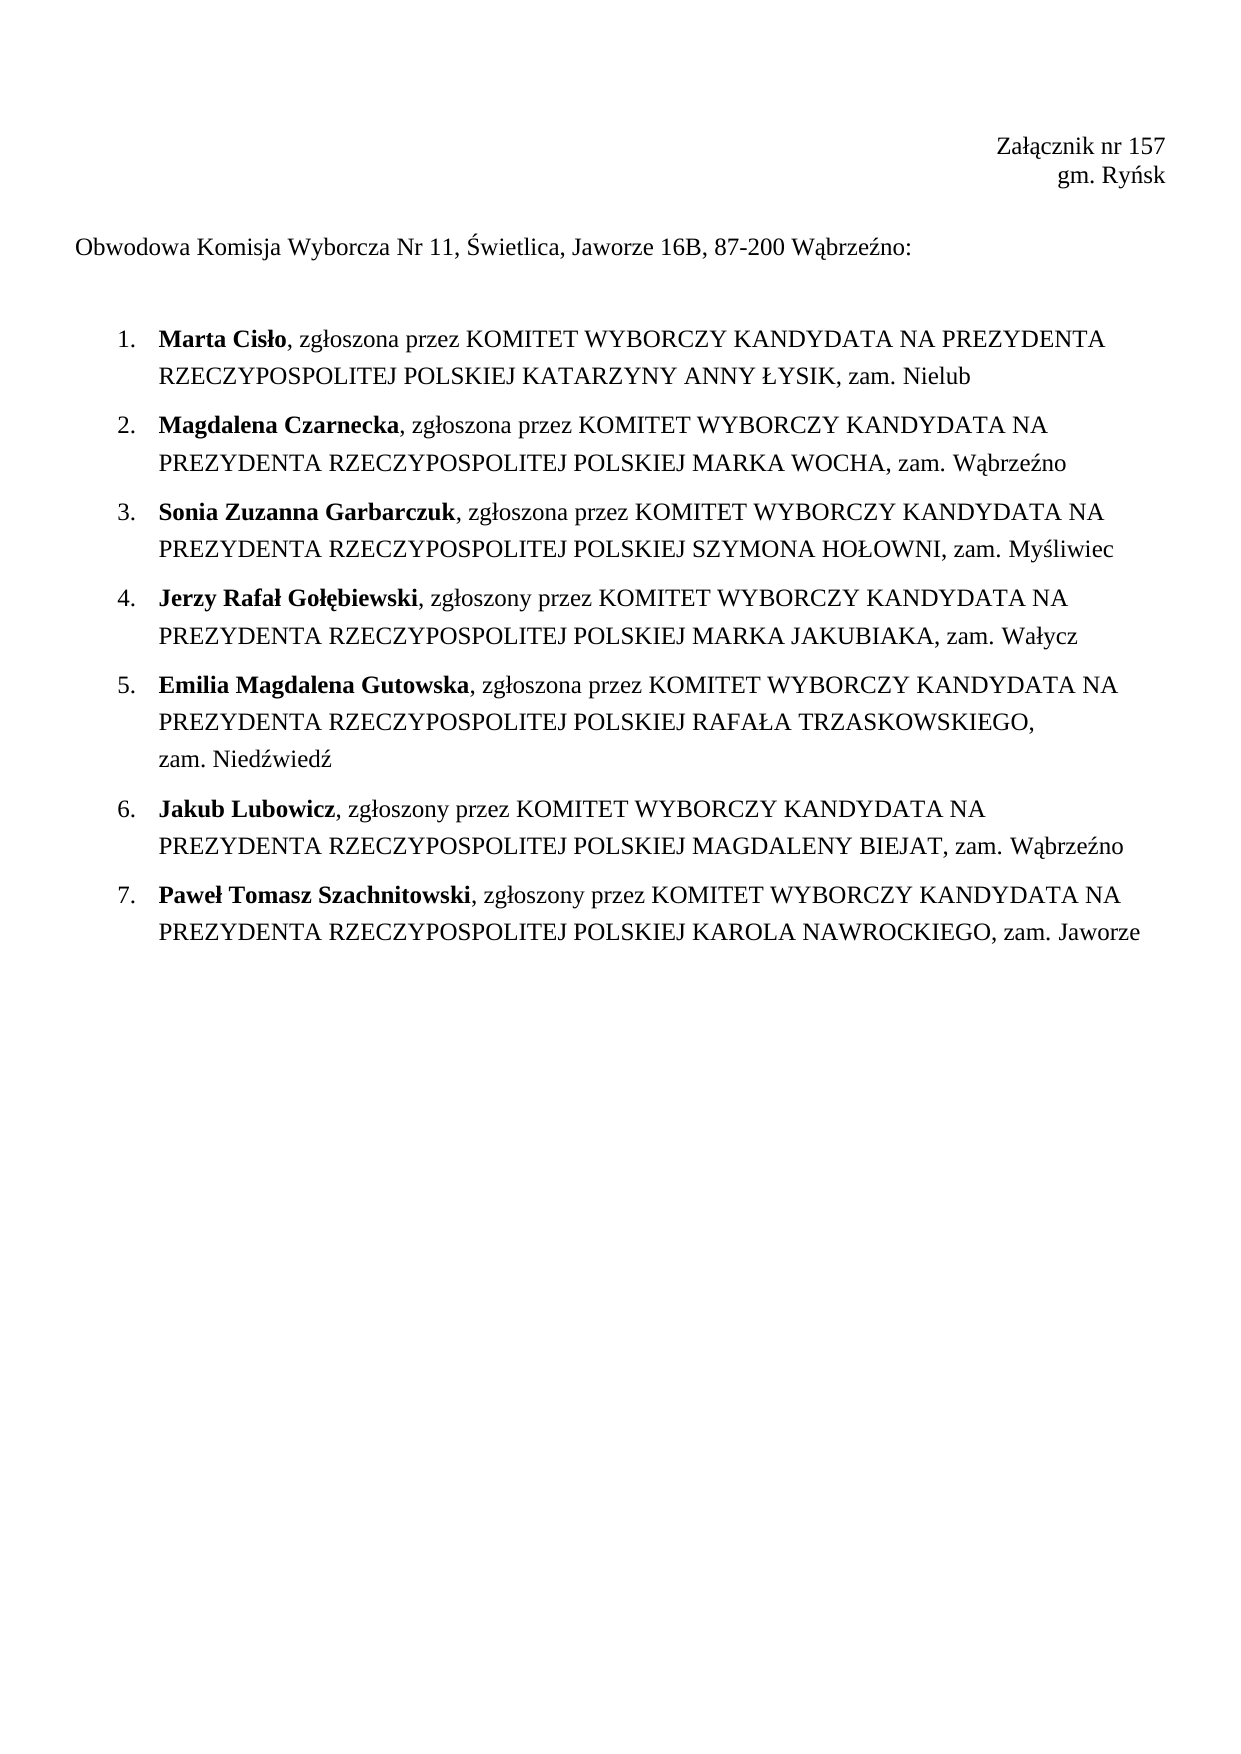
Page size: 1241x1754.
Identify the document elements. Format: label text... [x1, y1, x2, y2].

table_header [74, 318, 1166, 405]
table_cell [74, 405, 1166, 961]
text Obwodowa Komisja Wyborcza Nr 11, Świetlica, Jaworze 16B, 87-200 Wąbrzeźno: [75, 232, 1165, 261]
text Załącznik nr 157 [607, 131, 1165, 160]
text gm. Ryńsk [75, 160, 1165, 189]
